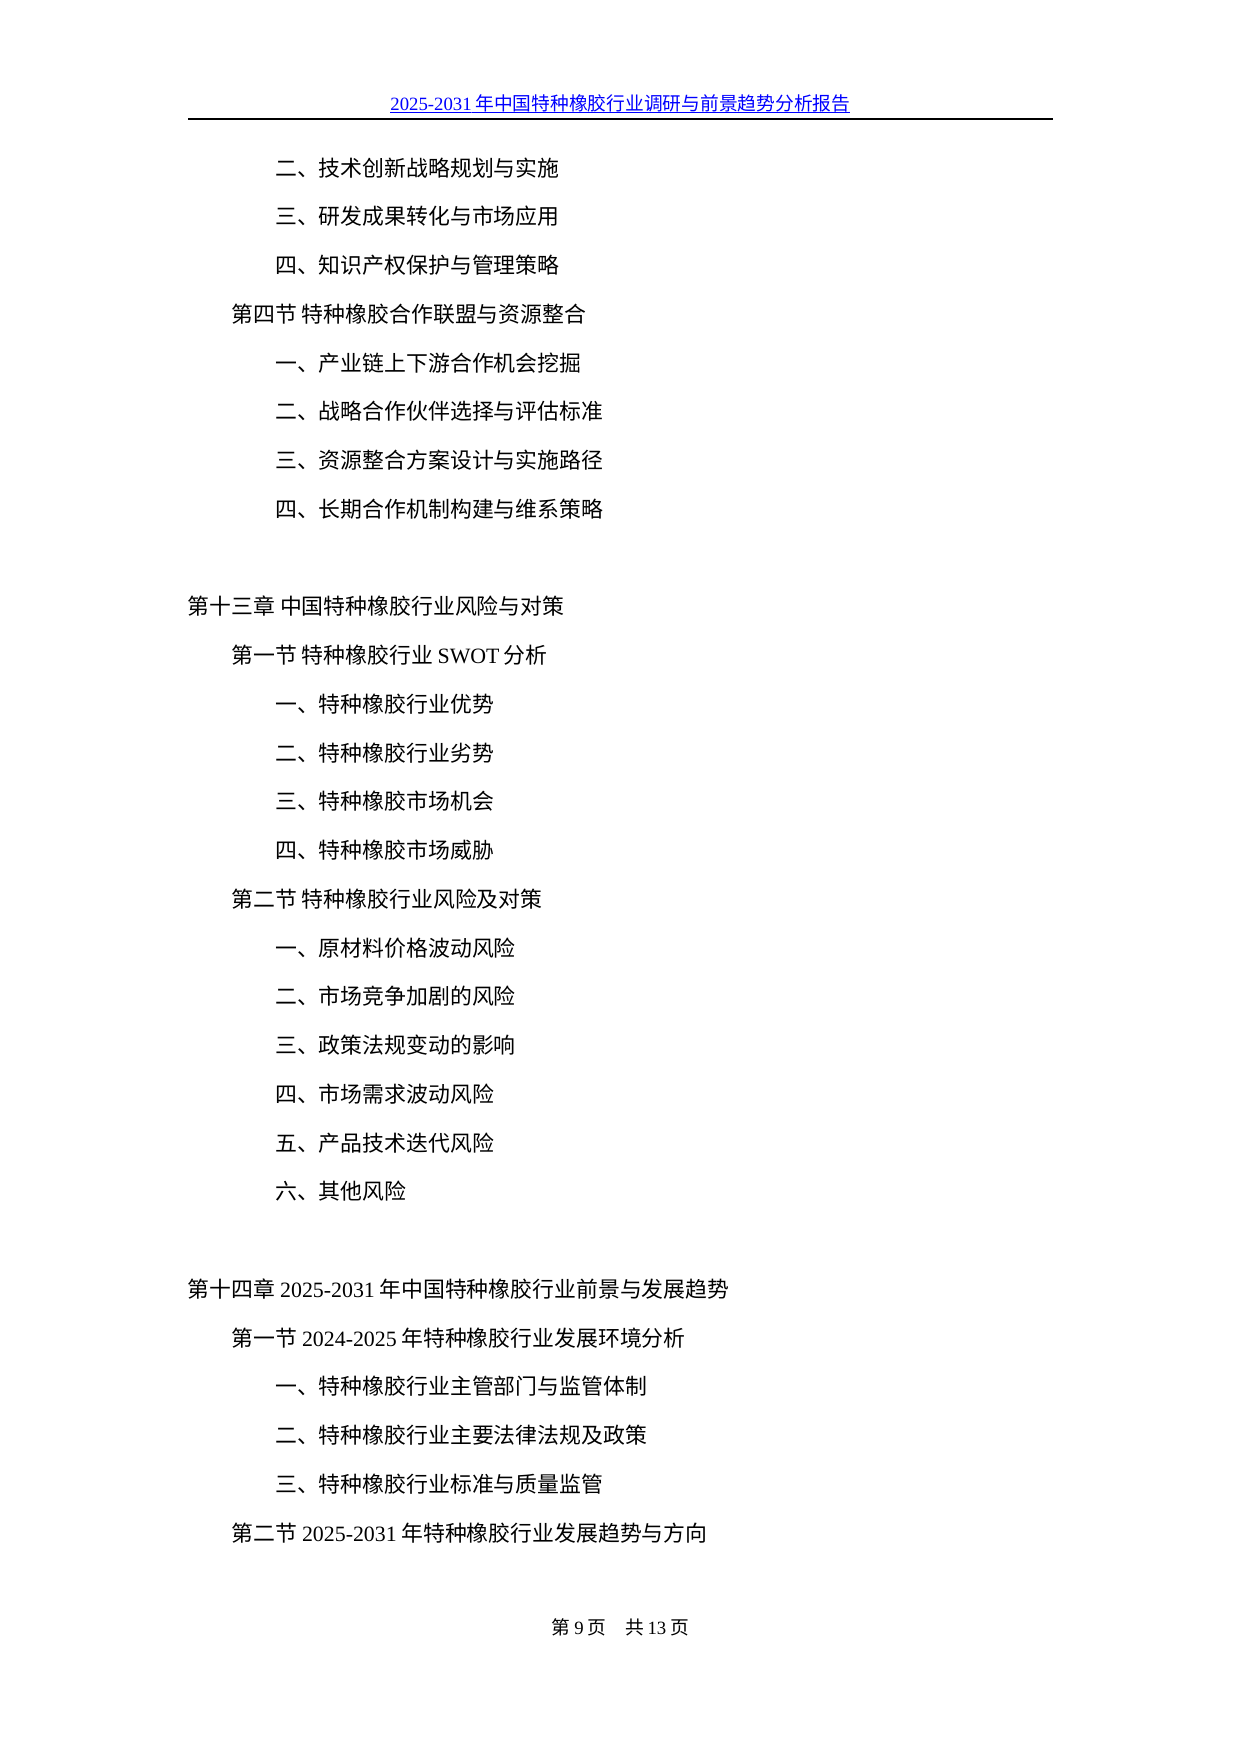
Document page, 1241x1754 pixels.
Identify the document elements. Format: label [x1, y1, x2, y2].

text [187, 150, 1053, 1548]
